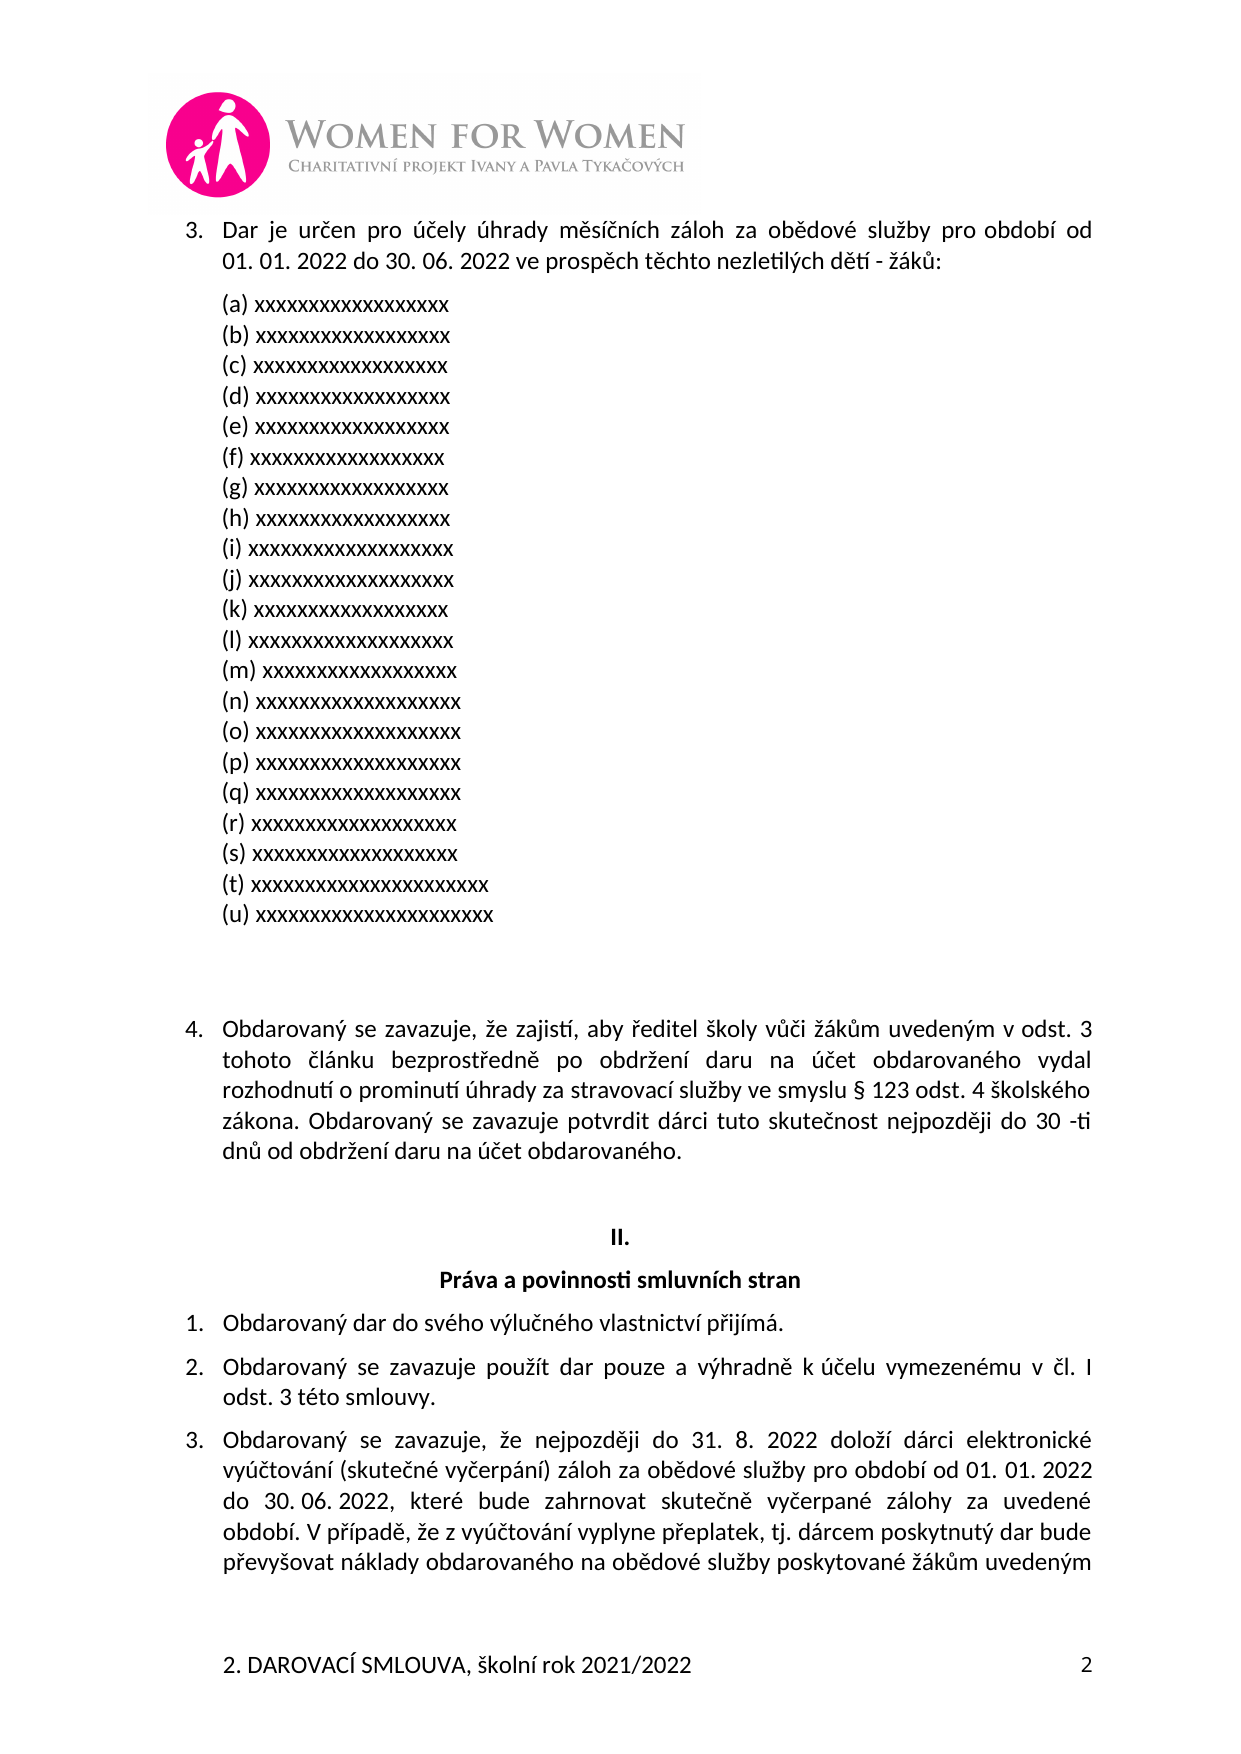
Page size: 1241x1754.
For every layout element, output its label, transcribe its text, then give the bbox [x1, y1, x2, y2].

picture [147, 73, 701, 215]
text Práva a povinnosti smluvních stran [148, 1264, 1093, 1295]
list Dar je určen pro účely úhrady měsíčních záloh za obědové služby pro období od 01. 01. 2022 do 30. 06. 2022 ve prospěch těchto nezletilých dětí - žáků: [185, 215, 1093, 276]
text II. [148, 1222, 1093, 1252]
text (a) xxxxxxxxxxxxxxxxxx (b) xxxxxxxxxxxxxxxxxx (c) xxxxxxxxxxxxxxxxxx (d) xxxxxxxxxxxxxxxxxx (e) xxxxxxxxxxxxxxxxxx (f) xxxxxxxxxxxxxxxxxx (g) xxxxxxxxxxxxxxxxxx (h) xxxxxxxxxxxxxxxxxx (i) xxxxxxxxxxxxxxxxxxx (j) xxxxxxxxxxxxxxxxxxx (k) xxxxxxxxxxxxxxxxxx (l) xxxxxxxxxxxxxxxxxxx (m) xxxxxxxxxxxxxxxxxx (n) xxxxxxxxxxxxxxxxxxx (o) xxxxxxxxxxxxxxxxxxx (p) xxxxxxxxxxxxxxxxxxx (q) xxxxxxxxxxxxxxxxxxx (r) xxxxxxxxxxxxxxxxxxx (s) xxxxxxxxxxxxxxxxxxx (t) xxxxxxxxxxxxxxxxxxxxxx (u) xxxxxxxxxxxxxxxxxxxxxx [221, 288, 1093, 929]
list Obdarovaný se zavazuje použít dar pouze a výhradně k účelu vymezenému v čl. I odst. 3 této smlouvy. [185, 1351, 1093, 1412]
list Obdarovaný se zavazuje, že zajistí, aby ředitel školy vůči žákům uvedeným v odst. 3 tohoto článku bezprostředně po obdržení daru na účet obdarovaného vydal rozhodnutí o prominutí úhrady za stravovací služby ve smyslu § 123 odst. 4 školského zákona. Obdarovaný se zavazuje potvrdit dárci tuto skutečnost nejpozději do 30 -ti dnů od obdržení daru na účet obdarovaného. [185, 1013, 1093, 1166]
list Obdarovaný dar do svého výlučného vlastnictví přijímá. [185, 1308, 1093, 1338]
